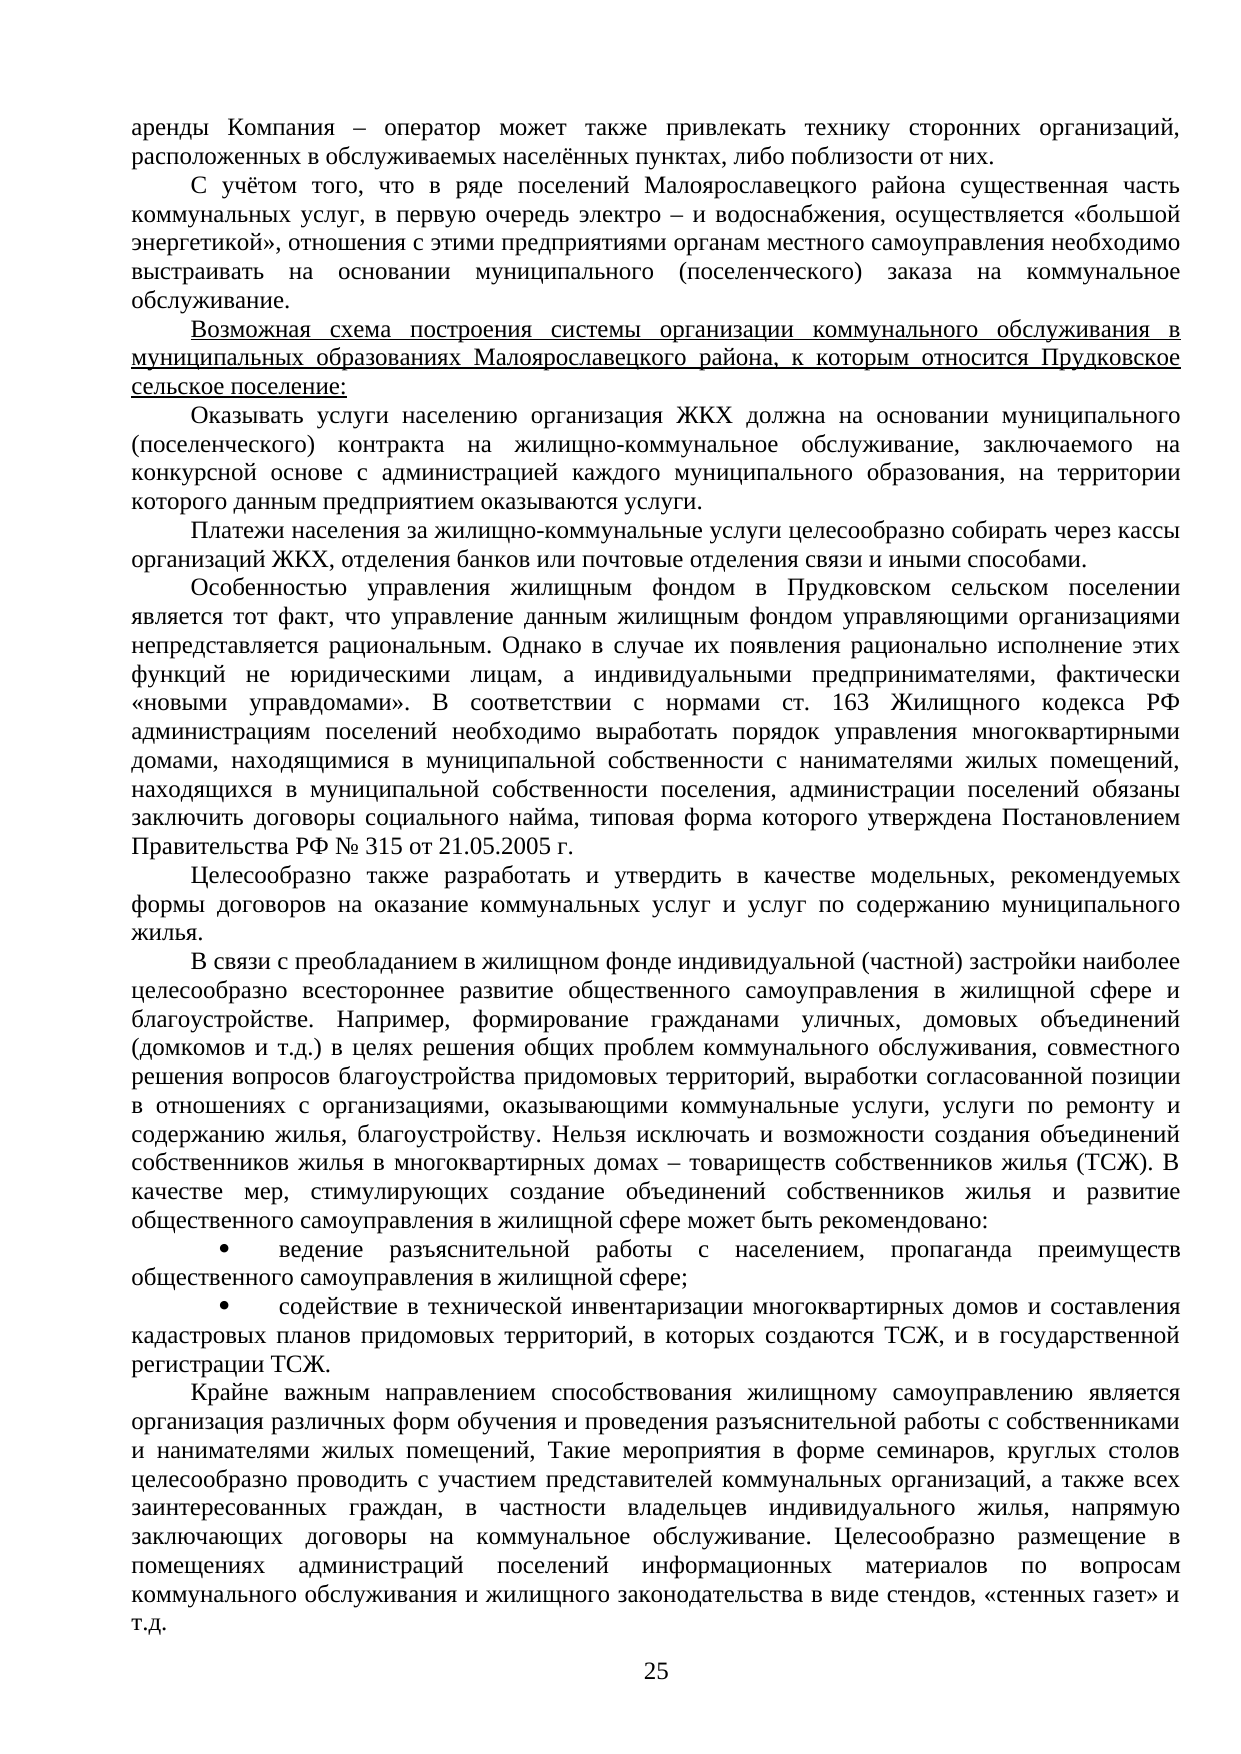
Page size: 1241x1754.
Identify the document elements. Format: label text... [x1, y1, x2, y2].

text Платежи населения за жилищно-коммунальные услуги целесообразно собирать через кассы организаций ЖКХ, отделения банков или почтовые отделения связи и иными способами. [131, 515, 1181, 572]
text В связи с преобладанием в жилищном фонде индивидуальной (частной) застройки наиболее целесообразно всестороннее развитие общественного самоуправления в жилищной сфере и благоустройстве. Например, формирование гражданами уличных, домовых объединений (домкомов и т.д.) в целях решения общих проблем коммунального обслуживания, совместного решения вопросов благоустройства придомовых территорий, выработки согласованной позиции в отношениях с организациями, оказывающими коммунальные услуги, услуги по ремонту и содержанию жилья, благоустройству. Нельзя исключать и возможности создания объединений собственников жилья в многоквартирных домах – товариществ собственников жилья (ТСЖ). В качестве мер, стимулирующих создание объединений собственников жилья и развитие общественного самоуправления в жилищной сфере может быть рекомендовано: [131, 946, 1181, 1234]
text содействие в технической инвентаризации многоквартирных домов и составления кадастровых планов придомовых территорий, в которых создаются ТСЖ, и в государственной регистрации ТСЖ. [131, 1291, 1181, 1377]
text ведение разъяснительной работы с населением, пропаганда преимуществ общественного самоуправления в жилищной сфере; [131, 1234, 1181, 1291]
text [131, 112, 1181, 170]
text Оказывать услуги населению организация ЖКХ должна на основании муниципального (поселенческого) контракта на жилищно-коммунальное обслуживание, заключаемого на конкурсной основе с администрацией каждого муниципального образования, на территории которого данным предприятием оказываются услуги. [131, 400, 1181, 515]
text Возможная схема построения системы организации коммунального обслуживания в муниципальных образованиях Малоярославецкого района, к которым относится Прудковское сельское поселение: [131, 314, 1181, 367]
text Особенностью управления жилищным фондом в Прудковском сельском поселении является тот факт, что управление данным жилищным фондом управляющими организациями непредставляется рациональным. Однако в случае их появления рационально исполнение этих функций не юридическими лицам, а индивидуальными предпринимателями, фактически «новыми управдомами». В соответствии с нормами ст. 163 Жилищного кодекса РФ администрациям поселений необходимо выработать порядок управления многоквартирными домами, находящимися в муниципальной собственности с нанимателями жилых помещений, находящихся в муниципальной собственности поселения, администрации поселений обязаны заключить договоры социального найма, типовая форма которого утверждена Постановлением Правительства РФ № 315 от 21.05.2005 г. [131, 572, 1181, 860]
text Целесообразно также разработать и утвердить в качестве модельных, рекомендуемых формы договоров на оказание коммунальных услуг и услуг по содержанию муниципального жилья. [131, 860, 1181, 946]
text Крайне важным направлением способствования жилищному самоуправлению является организация различных форм обучения и проведения разъяснительной работы с собственниками и нанимателями жилых помещений, Такие мероприятия в форме семинаров, круглых столов целесообразно проводить с участием представителей коммунальных организаций, а также всех заинтересованных граждан, в частности владельцев индивидуального жилья, напрямую заключающих договоры на коммунальное обслуживание. Целесообразно размещение в помещениях администраций поселений информационных материалов по вопросам коммунального обслуживания и жилищного законодательства в виде стендов, «стенных газет» и т.д. [131, 1377, 1181, 1636]
text Возможная схема построения системы организации коммунального обслуживания в муниципальных образованиях Малоярославецкого района, к которым относится Прудковское сельское поселение: [131, 369, 1181, 400]
text С учётом того, что в ряде поселений Малоярославецкого района существенная часть коммунальных услуг, в первую очередь электро – и водоснабжения, осуществляется «большой энергетикой», отношения с этими предприятиями органам местного самоуправления необходимо выстраивать на основании муниципального (поселенческого) заказа на коммунальное обслуживание. [131, 170, 1181, 314]
